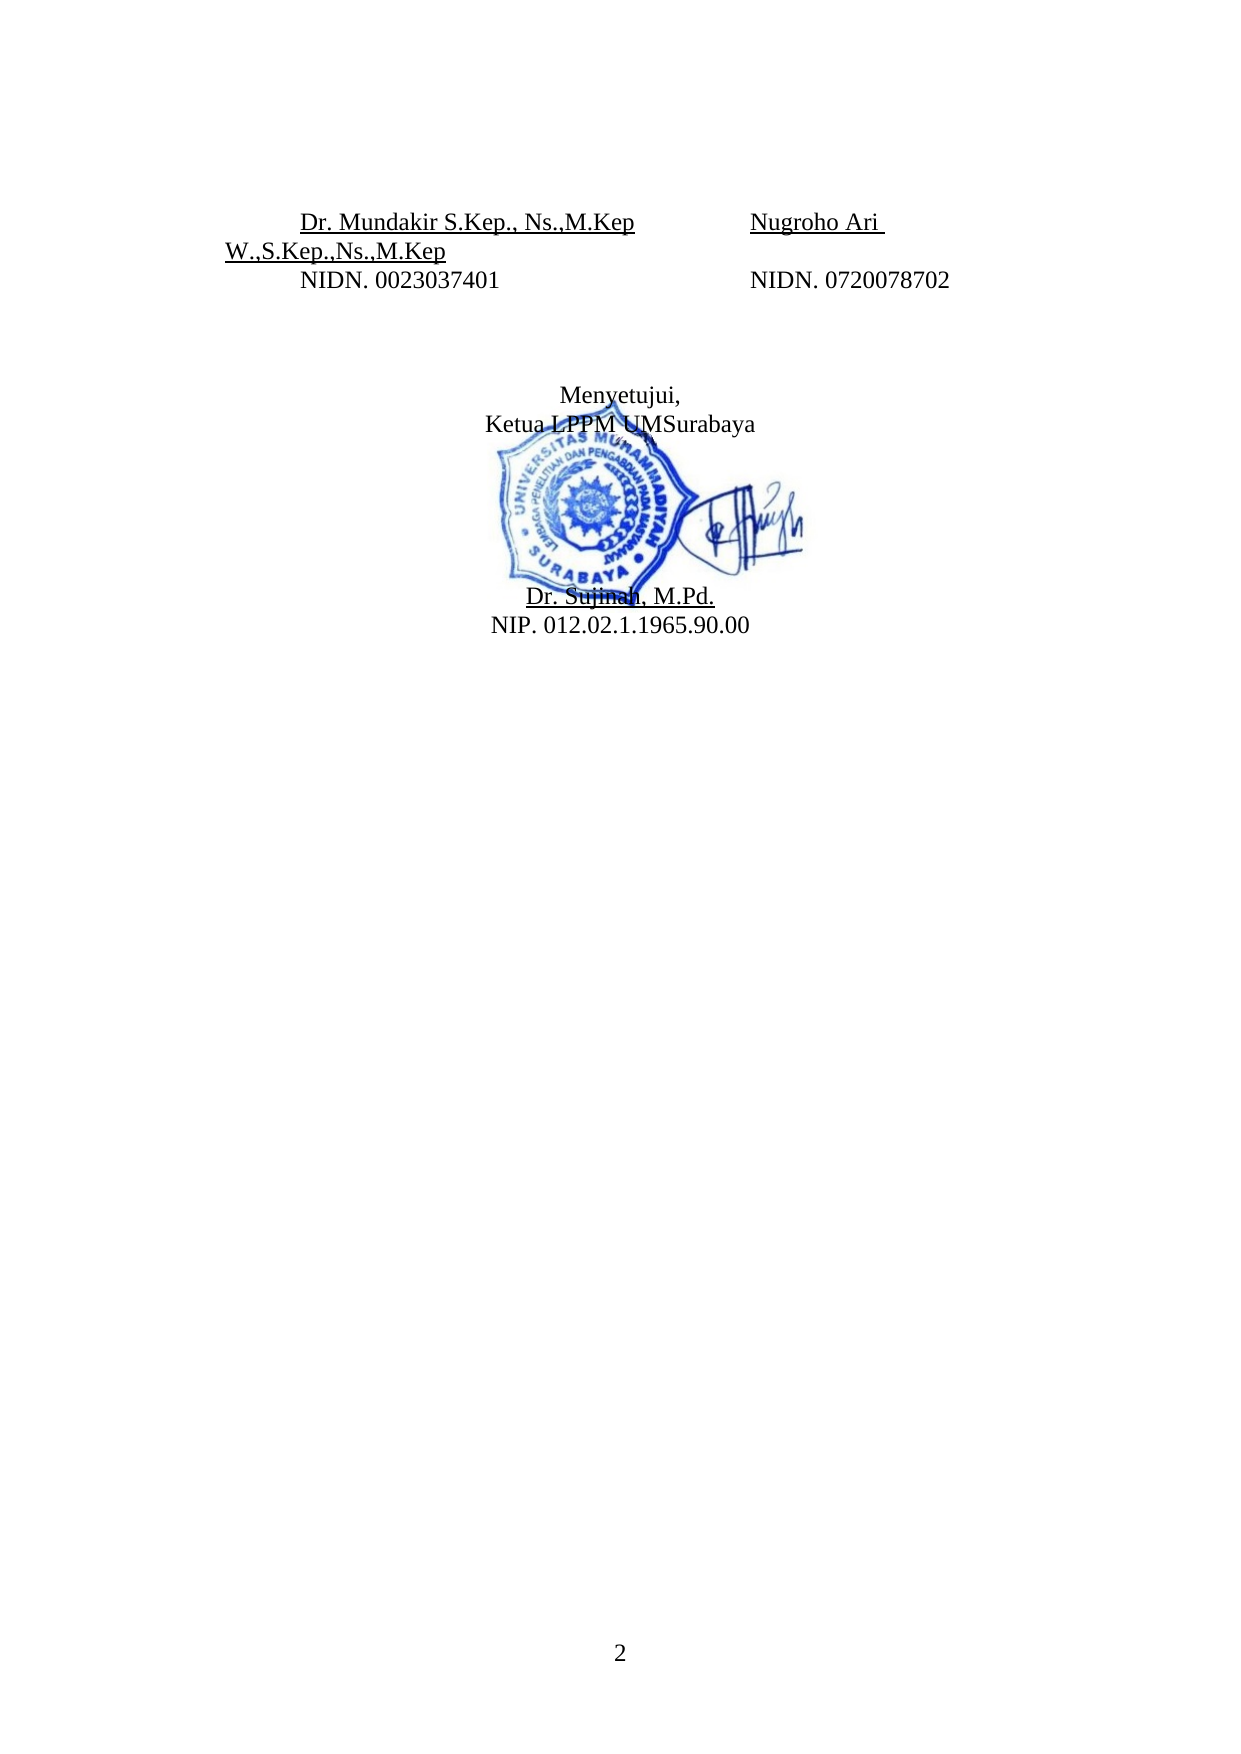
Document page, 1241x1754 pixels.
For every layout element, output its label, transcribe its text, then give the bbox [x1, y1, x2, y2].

text NIP. 012.02.1.1965.90.00 [150, 610, 1090, 639]
text Dr. Mundakir S.Kep., Ns.,M.Kep Nugroho Ari W.,S.Kep.,Ns.,M.Kep [225, 207, 1090, 265]
text Dr. Sujinah, M.Pd. [150, 581, 1090, 610]
text NIDN. 0023037401 NIDN. 0720078702 [225, 265, 1090, 294]
picture [486, 437, 820, 581]
text Menyetujui, [150, 380, 1090, 409]
text Ketua LPPM UMSurabaya [150, 409, 1090, 437]
